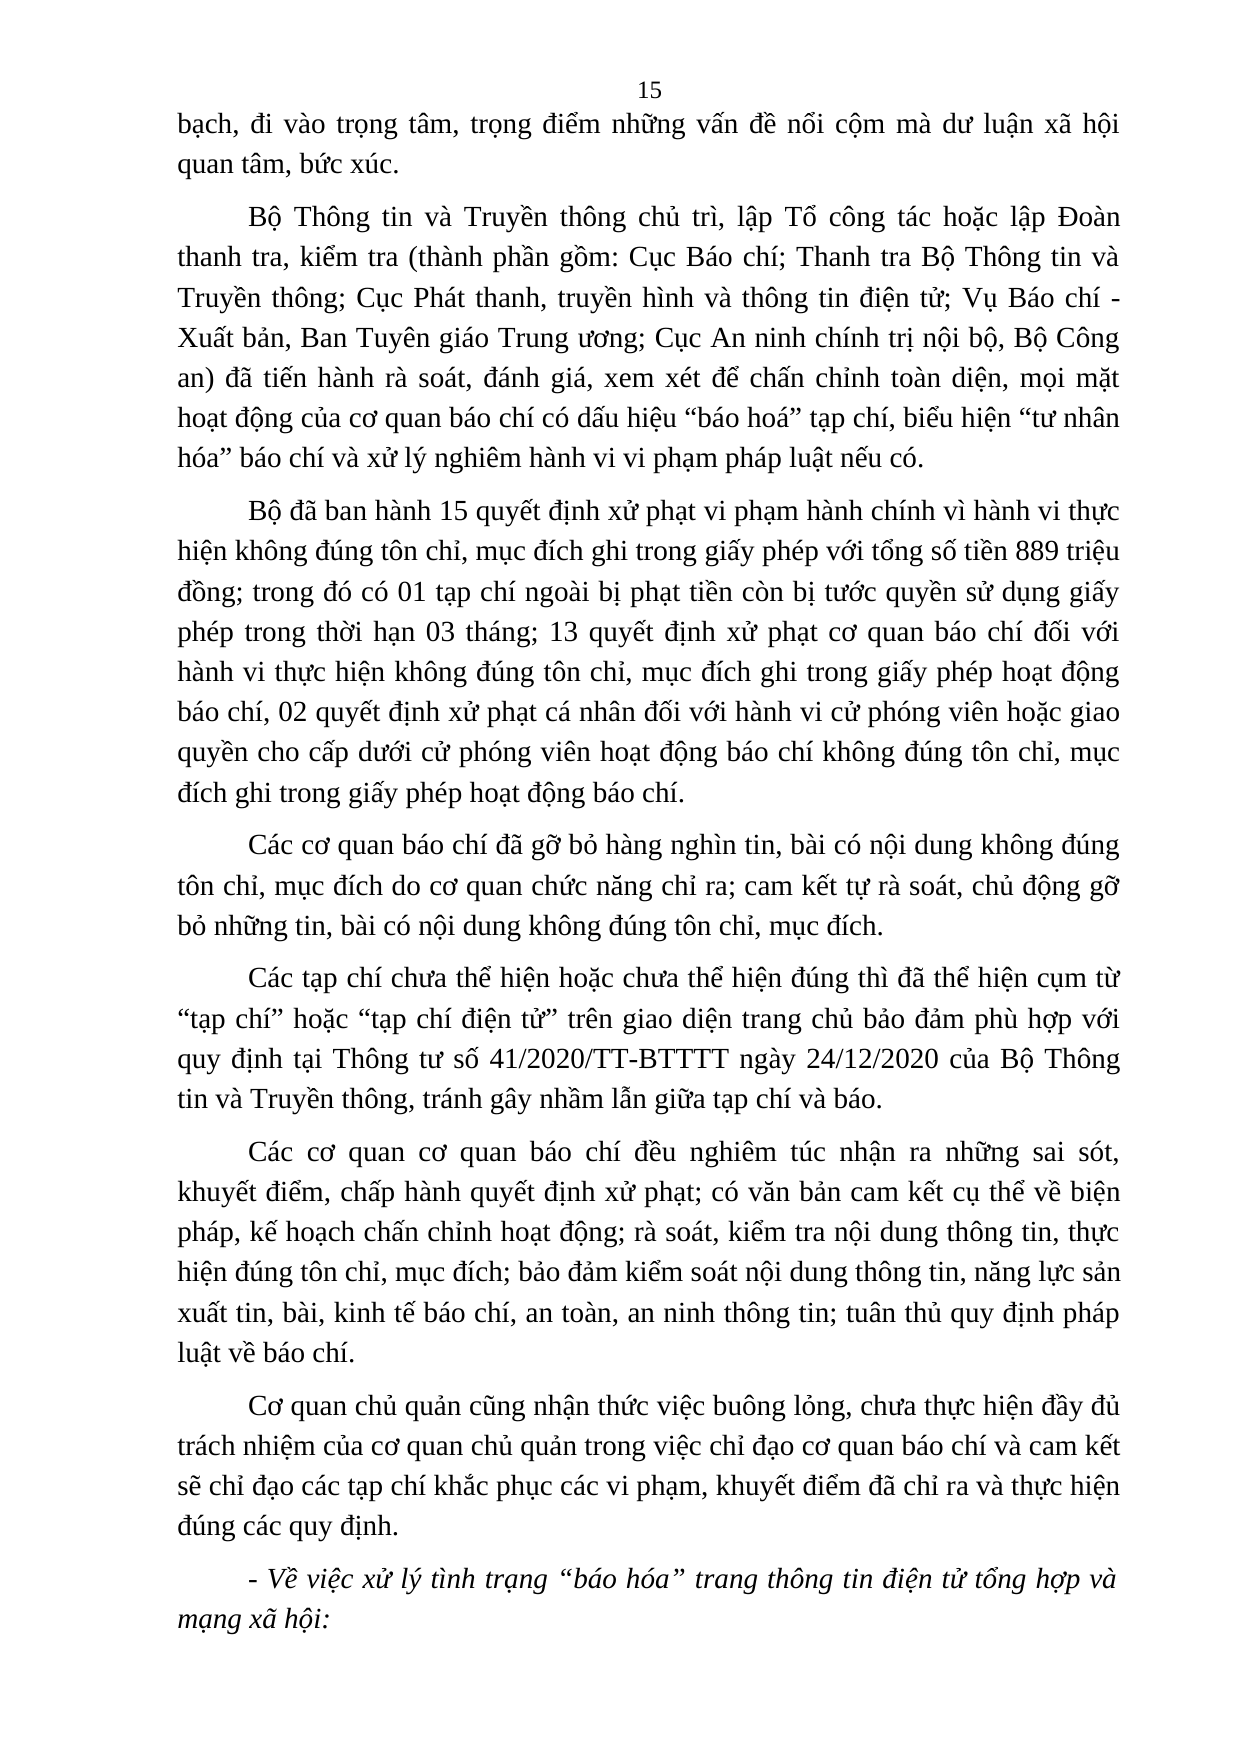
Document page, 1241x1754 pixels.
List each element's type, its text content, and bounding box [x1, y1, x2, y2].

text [177, 106, 1121, 180]
text Các cơ quan báo chí đã gỡ bỏ hàng nghìn tin, bài có nội dung không đúng tôn chỉ, mục đích do cơ quan chức năng chỉ ra; cam kết tự rà soát, chủ động gỡ bỏ những tin, bài có nội dung không đúng tôn chỉ, mục đích. [177, 827, 1121, 941]
text - Về việc xử lý tình trạng “báo hóa” trang thông tin điện tử tổng hợp và mạng xã hội: [177, 1561, 1121, 1635]
text Bộ đã ban hành 15 quyết định xử phạt vi phạm hành chính vì hành vi thực hiện không đúng tôn chỉ, mục đích ghi trong giấy phép với tổng số tiền 889 triệu đồng; trong đó có 01 tạp chí ngoài bị phạt tiền còn bị tước quyền sử dụng giấy phép trong thời hạn 03 tháng; 13 quyết định xử phạt cơ quan báo chí đối với hành vi thực hiện không đúng tôn chỉ, mục đích ghi trong giấy phép hoạt động báo chí, 02 quyết định xử phạt cá nhân đối với hành vi cử phóng viên hoặc giao quyền cho cấp dưới cử phóng viên hoạt động báo chí không đúng tôn chỉ, mục đích ghi trong giấy phép hoạt động báo chí. [177, 493, 1121, 808]
text Bộ Thông tin và Truyền thông chủ trì, lập Tổ công tác hoặc lập Đoàn thanh tra, kiểm tra (thành phần gồm: Cục Báo chí; Thanh tra Bộ Thông tin và Truyền thông; Cục Phát thanh, truyền hình và thông tin điện tử; Vụ Báo chí - Xuất bản, Ban Tuyên giáo Trung ương; Cục An ninh chính trị nội bộ, Bộ Công an) đã tiến hành rà soát, đánh giá, xem xét để chấn chỉnh toàn diện, mọi mặt hoạt động của cơ quan báo chí có dấu hiệu “báo hoá” tạp chí, biểu hiện “tư nhân hóa” báo chí và xử lý nghiêm hành vi vi phạm pháp luật nếu có. [177, 199, 1121, 474]
text Các cơ quan cơ quan báo chí đều nghiêm túc nhận ra những sai sót, khuyết điểm, chấp hành quyết định xử phạt; có văn bản cam kết cụ thể về biện pháp, kế hoạch chấn chỉnh hoạt động; rà soát, kiểm tra nội dung thông tin, thực hiện đúng tôn chỉ, mục đích; bảo đảm kiểm soát nội dung thông tin, năng lực sản xuất tin, bài, kinh tế báo chí, an toàn, an ninh thông tin; tuân thủ quy định pháp luật về báo chí. [177, 1134, 1121, 1368]
text Các tạp chí chưa thể hiện hoặc chưa thể hiện đúng thì đã thể hiện cụm từ “tạp chí” hoặc “tạp chí điện tử” trên giao diện trang chủ bảo đảm phù hợp với quy định tại Thông tư số 41/2020/TT-BTTTT ngày 24/12/2020 của Bộ Thông tin và Truyền thông, tránh gây nhầm lẫn giữa tạp chí và báo. [177, 961, 1121, 1115]
text Cơ quan chủ quản cũng nhận thức việc buông lỏng, chưa thực hiện đầy đủ trách nhiệm của cơ quan chủ quản trong việc chỉ đạo cơ quan báo chí và cam kết sẽ chỉ đạo các tạp chí khắc phục các vi phạm, khuyết điểm đã chỉ ra và thực hiện đúng các quy định. [177, 1388, 1121, 1542]
